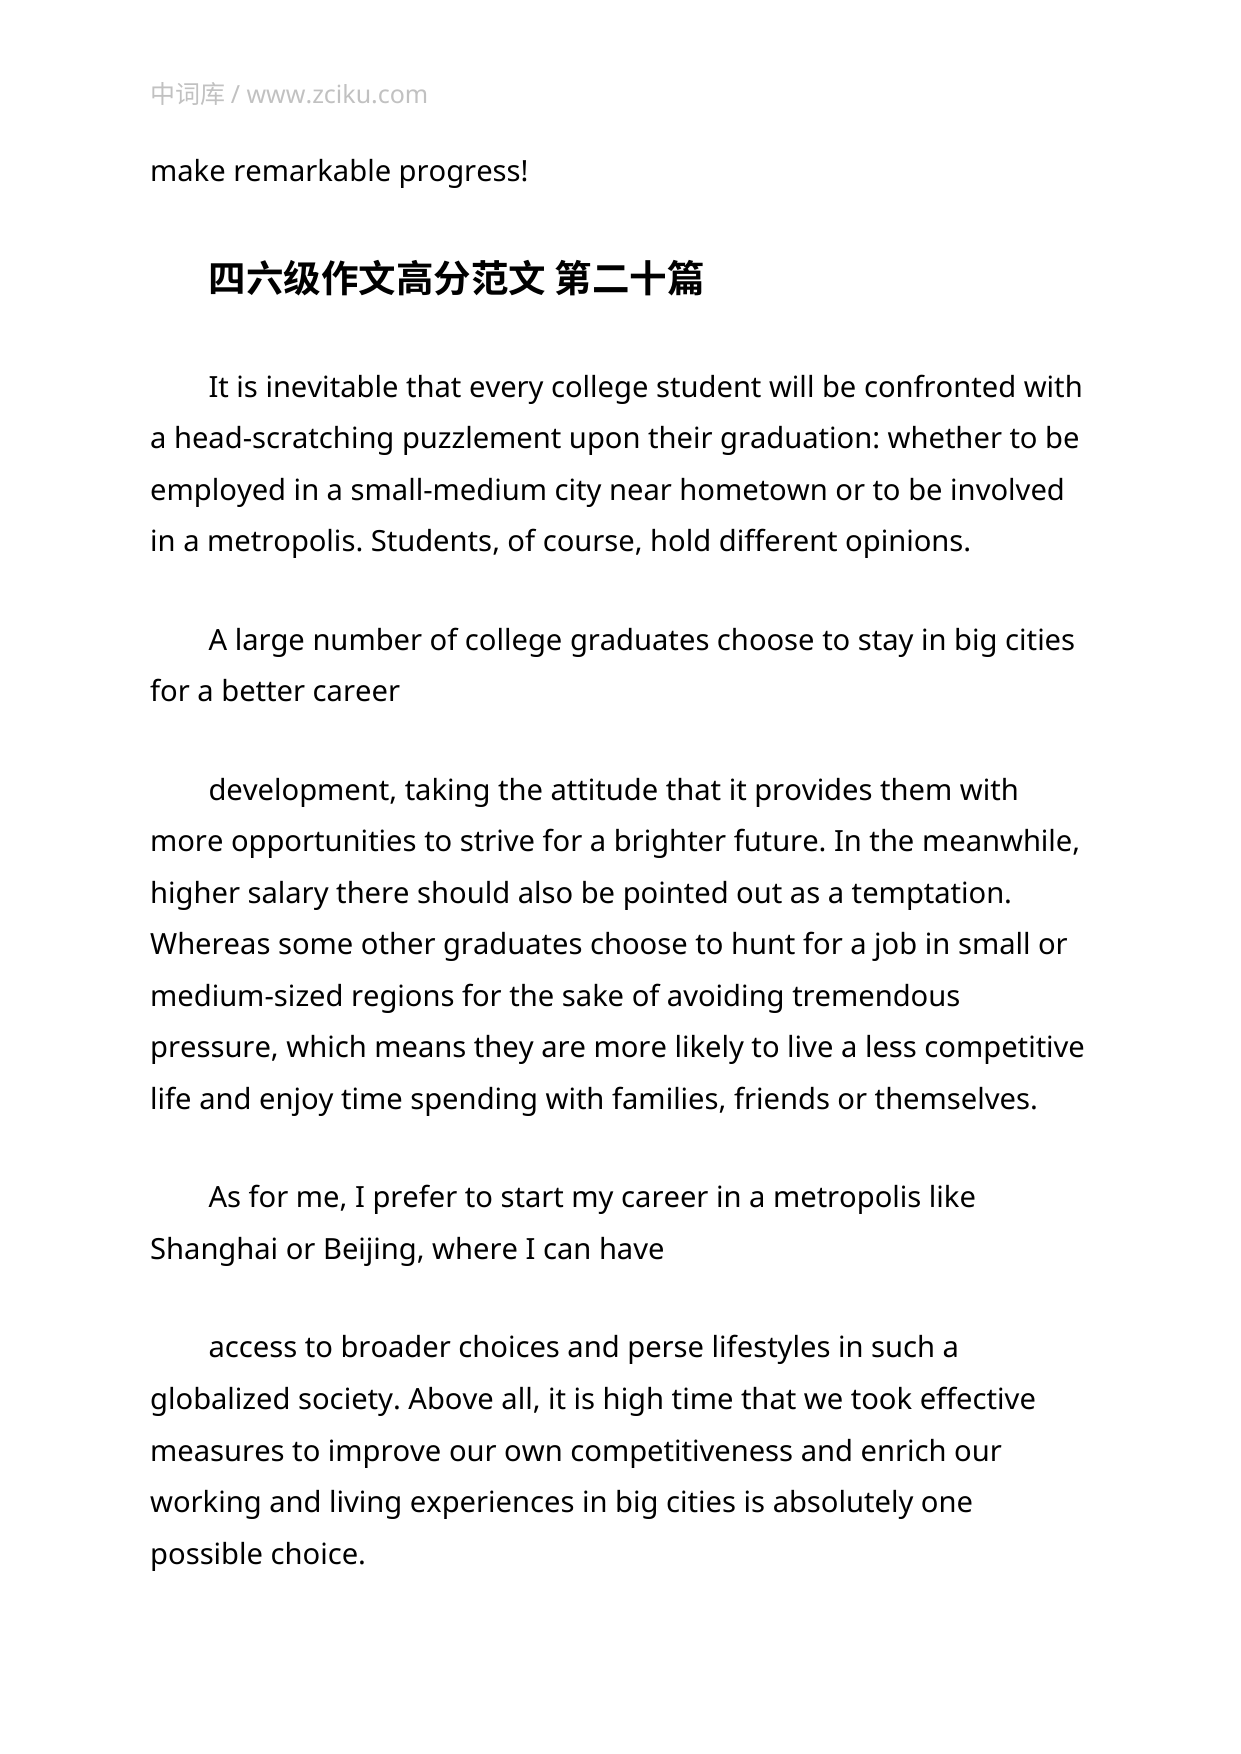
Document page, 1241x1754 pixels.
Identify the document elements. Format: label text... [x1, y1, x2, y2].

text A large number of college graduates choose to stay in big cities for a better career [150, 619, 1090, 710]
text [150, 150, 1090, 190]
text As for me, I prefer to start my career in a metropolis like Shanghai or Beijing, where I can have [150, 1177, 1090, 1268]
text development, taking the attitude that it provides them with more opportunities to strive for a brighter future. In the meanwhile, higher salary there should also be pointed out as a temptation. Whereas some other graduates choose to hunt for a job in small or medium-sized regions for the sake of avoiding tremendous pressure, which means they are more likely to live a less competitive life and enjoy time spending with families, friends or themselves. [150, 769, 1090, 1118]
text It is inevitable that every college student will be confronted with a head-scratching puzzlement upon their graduation: whether to be employed in a small-medium city near hometown or to be involved in a metropolis. Students, of course, hold different opinions. [150, 366, 1090, 560]
text 四六级作文高分范文 第二十篇 [150, 248, 1090, 303]
text access to broader choices and perse lifestyles in such a globalized society. Above all, it is high time that we took effective measures to improve our own competitiveness and enrich our working and living experiences in big cities is absolutely one possible choice. [150, 1327, 1090, 1573]
